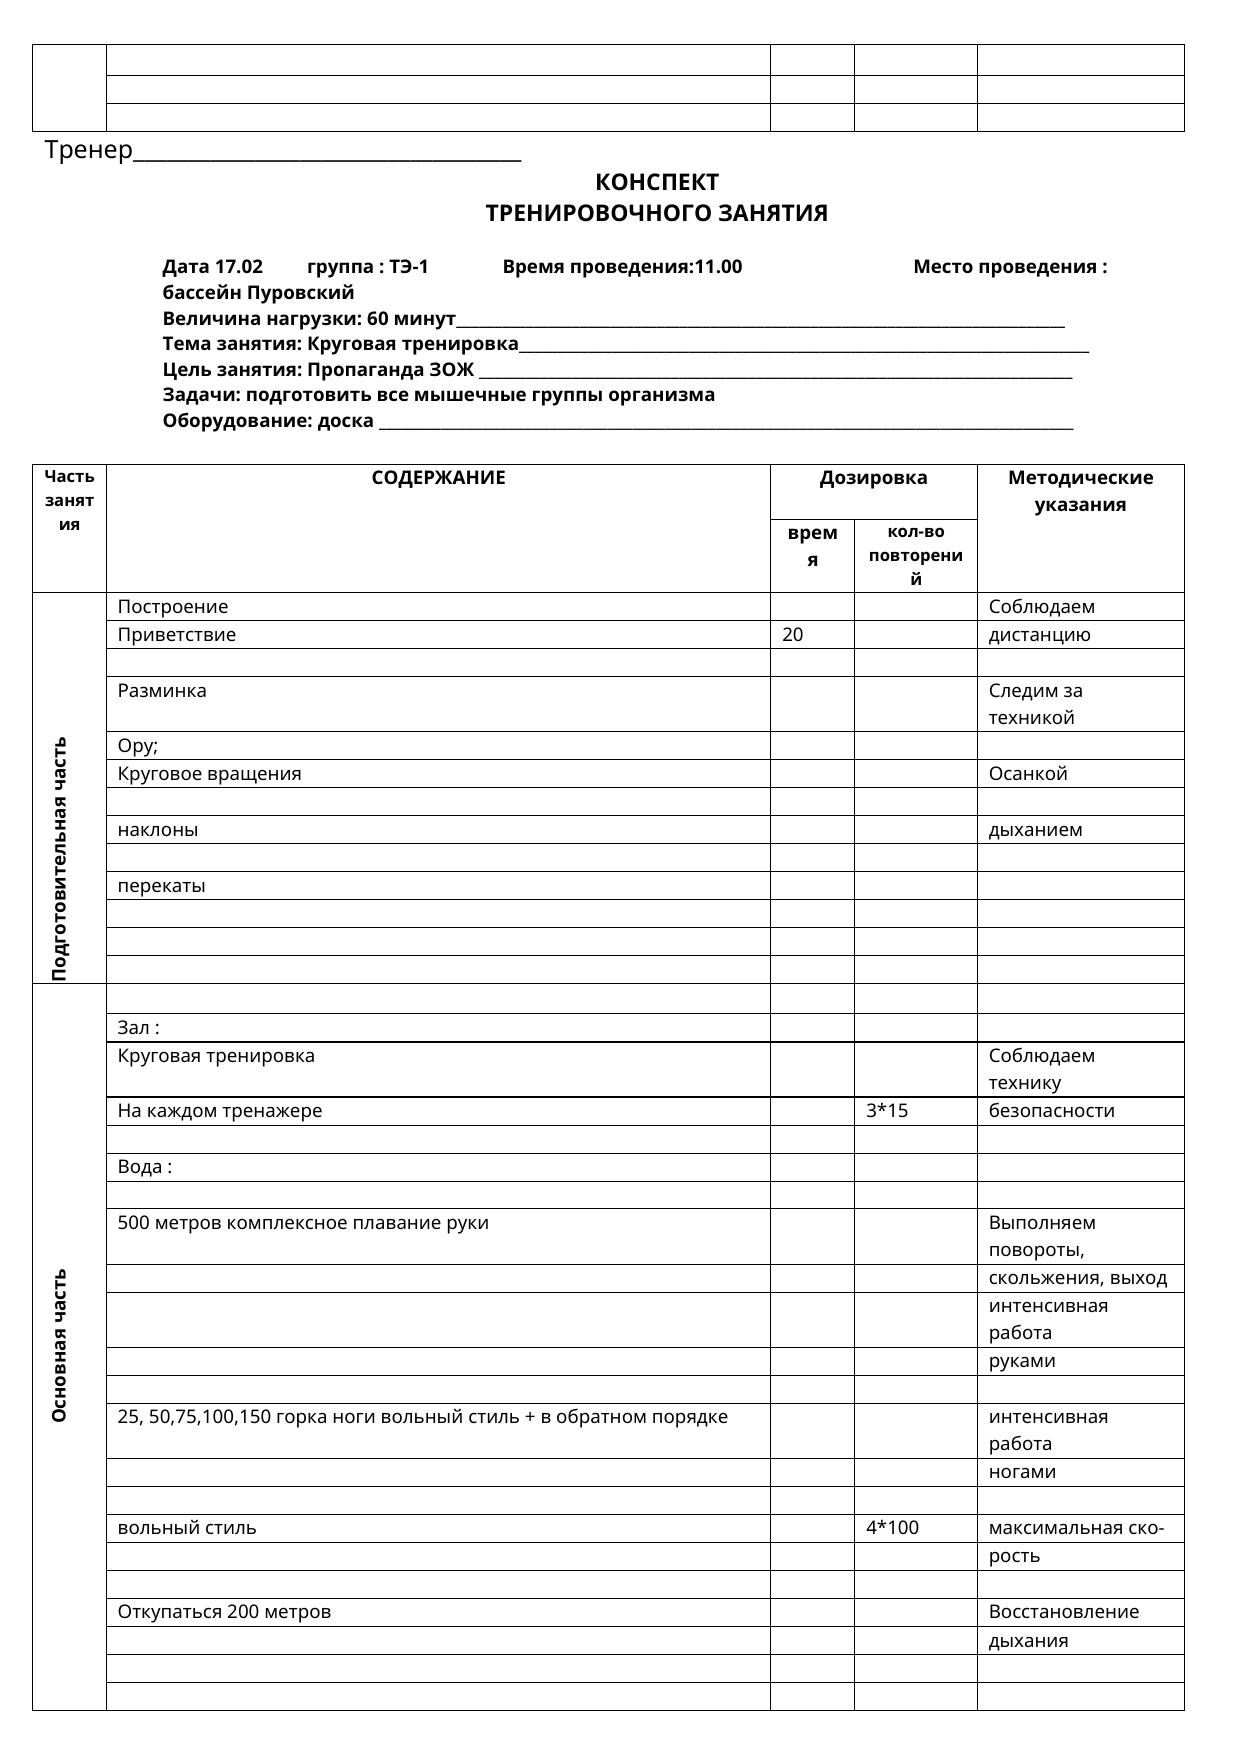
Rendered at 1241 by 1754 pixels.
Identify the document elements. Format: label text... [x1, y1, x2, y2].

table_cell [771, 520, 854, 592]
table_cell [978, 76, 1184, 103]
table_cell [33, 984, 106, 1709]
text КОНСПЕКТ [162, 166, 1152, 197]
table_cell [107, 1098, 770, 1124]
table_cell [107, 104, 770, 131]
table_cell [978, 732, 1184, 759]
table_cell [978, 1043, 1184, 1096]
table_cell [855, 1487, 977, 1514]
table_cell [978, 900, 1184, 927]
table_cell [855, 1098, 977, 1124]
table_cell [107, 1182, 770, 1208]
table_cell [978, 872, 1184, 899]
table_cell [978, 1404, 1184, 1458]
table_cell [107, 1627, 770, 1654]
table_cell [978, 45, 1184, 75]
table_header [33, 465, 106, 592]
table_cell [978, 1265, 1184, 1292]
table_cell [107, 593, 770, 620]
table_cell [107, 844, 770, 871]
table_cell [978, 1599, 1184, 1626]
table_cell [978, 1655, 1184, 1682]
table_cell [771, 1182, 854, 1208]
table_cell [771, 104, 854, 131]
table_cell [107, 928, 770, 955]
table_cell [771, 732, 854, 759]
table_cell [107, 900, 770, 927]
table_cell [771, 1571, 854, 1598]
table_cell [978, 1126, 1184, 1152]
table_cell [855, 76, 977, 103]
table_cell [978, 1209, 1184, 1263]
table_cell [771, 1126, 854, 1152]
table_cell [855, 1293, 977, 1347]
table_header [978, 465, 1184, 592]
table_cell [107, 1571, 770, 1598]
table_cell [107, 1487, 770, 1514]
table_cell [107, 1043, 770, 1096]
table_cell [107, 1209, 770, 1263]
text Дата 17.02 группа : ТЭ-1 Время проведения:11.00 Место проведения : бассейн Пуровский [162, 254, 1152, 305]
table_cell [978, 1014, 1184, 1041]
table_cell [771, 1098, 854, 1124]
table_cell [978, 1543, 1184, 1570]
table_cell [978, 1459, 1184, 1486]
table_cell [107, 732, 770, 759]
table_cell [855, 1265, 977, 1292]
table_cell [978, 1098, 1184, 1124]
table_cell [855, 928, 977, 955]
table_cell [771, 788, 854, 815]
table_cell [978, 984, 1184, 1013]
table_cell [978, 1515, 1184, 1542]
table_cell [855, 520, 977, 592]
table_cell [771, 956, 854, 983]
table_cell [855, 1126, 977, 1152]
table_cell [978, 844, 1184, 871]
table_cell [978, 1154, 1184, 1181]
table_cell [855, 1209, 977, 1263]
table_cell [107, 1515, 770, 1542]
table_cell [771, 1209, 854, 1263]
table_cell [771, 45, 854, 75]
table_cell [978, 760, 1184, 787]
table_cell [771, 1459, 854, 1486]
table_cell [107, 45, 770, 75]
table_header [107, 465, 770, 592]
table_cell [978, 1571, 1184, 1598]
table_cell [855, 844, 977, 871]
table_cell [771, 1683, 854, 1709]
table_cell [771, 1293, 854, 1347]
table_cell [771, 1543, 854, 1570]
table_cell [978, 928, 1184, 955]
text Тема занятия: Круговая тренировка__________________________________________________________________________ [162, 330, 1152, 356]
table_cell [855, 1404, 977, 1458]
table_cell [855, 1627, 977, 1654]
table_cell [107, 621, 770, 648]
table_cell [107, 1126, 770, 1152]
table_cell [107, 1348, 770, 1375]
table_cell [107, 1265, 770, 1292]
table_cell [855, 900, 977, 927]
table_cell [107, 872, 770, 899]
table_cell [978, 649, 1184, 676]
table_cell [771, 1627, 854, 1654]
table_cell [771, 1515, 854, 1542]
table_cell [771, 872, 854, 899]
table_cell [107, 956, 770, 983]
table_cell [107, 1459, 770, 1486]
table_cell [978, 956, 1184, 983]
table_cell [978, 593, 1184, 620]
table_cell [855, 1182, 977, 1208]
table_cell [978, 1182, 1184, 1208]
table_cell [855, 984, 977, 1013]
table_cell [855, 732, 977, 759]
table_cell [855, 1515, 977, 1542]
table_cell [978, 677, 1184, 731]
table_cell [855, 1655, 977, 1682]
text Тренер___________________________________ [44, 132, 1152, 166]
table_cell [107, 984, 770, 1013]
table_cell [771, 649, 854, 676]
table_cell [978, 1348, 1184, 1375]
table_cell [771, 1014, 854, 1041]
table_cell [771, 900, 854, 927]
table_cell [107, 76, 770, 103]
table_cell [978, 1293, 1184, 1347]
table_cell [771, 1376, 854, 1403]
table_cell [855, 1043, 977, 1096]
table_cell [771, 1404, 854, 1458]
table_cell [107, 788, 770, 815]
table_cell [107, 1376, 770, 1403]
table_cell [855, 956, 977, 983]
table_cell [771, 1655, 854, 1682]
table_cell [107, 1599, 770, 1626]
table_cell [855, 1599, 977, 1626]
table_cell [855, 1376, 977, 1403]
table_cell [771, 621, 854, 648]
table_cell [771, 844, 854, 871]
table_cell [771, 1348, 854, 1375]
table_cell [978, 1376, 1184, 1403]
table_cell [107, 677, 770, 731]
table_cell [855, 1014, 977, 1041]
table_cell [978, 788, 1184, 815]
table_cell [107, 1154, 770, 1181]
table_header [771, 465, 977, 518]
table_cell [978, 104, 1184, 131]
text Величина нагрузки: 60 минут_______________________________________________________________________________ [162, 305, 1152, 330]
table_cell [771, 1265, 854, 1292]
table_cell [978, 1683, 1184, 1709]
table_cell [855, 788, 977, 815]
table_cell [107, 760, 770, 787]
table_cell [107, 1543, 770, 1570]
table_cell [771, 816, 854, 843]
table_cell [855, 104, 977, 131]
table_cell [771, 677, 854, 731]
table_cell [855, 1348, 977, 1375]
text Цель занятия: Пропаганда ЗОЖ _____________________________________________________________________________ [162, 356, 1152, 381]
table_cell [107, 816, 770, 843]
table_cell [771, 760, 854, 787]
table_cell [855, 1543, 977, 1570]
text Задачи: подготовить все мышечные группы организма [162, 381, 1152, 407]
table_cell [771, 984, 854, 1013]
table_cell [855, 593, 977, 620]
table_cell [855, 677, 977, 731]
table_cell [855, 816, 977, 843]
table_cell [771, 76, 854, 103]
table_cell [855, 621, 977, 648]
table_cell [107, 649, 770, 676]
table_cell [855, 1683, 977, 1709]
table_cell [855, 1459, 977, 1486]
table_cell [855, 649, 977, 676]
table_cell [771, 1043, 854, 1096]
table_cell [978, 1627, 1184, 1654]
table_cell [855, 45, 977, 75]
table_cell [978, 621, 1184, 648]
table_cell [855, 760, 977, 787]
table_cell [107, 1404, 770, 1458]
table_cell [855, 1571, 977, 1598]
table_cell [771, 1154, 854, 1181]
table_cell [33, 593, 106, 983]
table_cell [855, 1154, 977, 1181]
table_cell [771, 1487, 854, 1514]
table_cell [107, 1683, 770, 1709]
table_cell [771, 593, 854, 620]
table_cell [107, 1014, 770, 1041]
text ТРЕНИРОВОЧНОГО ЗАНЯТИЯ [162, 197, 1152, 228]
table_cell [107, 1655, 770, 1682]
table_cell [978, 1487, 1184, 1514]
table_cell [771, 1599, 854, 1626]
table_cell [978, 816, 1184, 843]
text Оборудование: доска ____________________________________________________________________________________ [162, 407, 1152, 432]
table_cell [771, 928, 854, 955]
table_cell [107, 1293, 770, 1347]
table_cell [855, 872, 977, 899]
